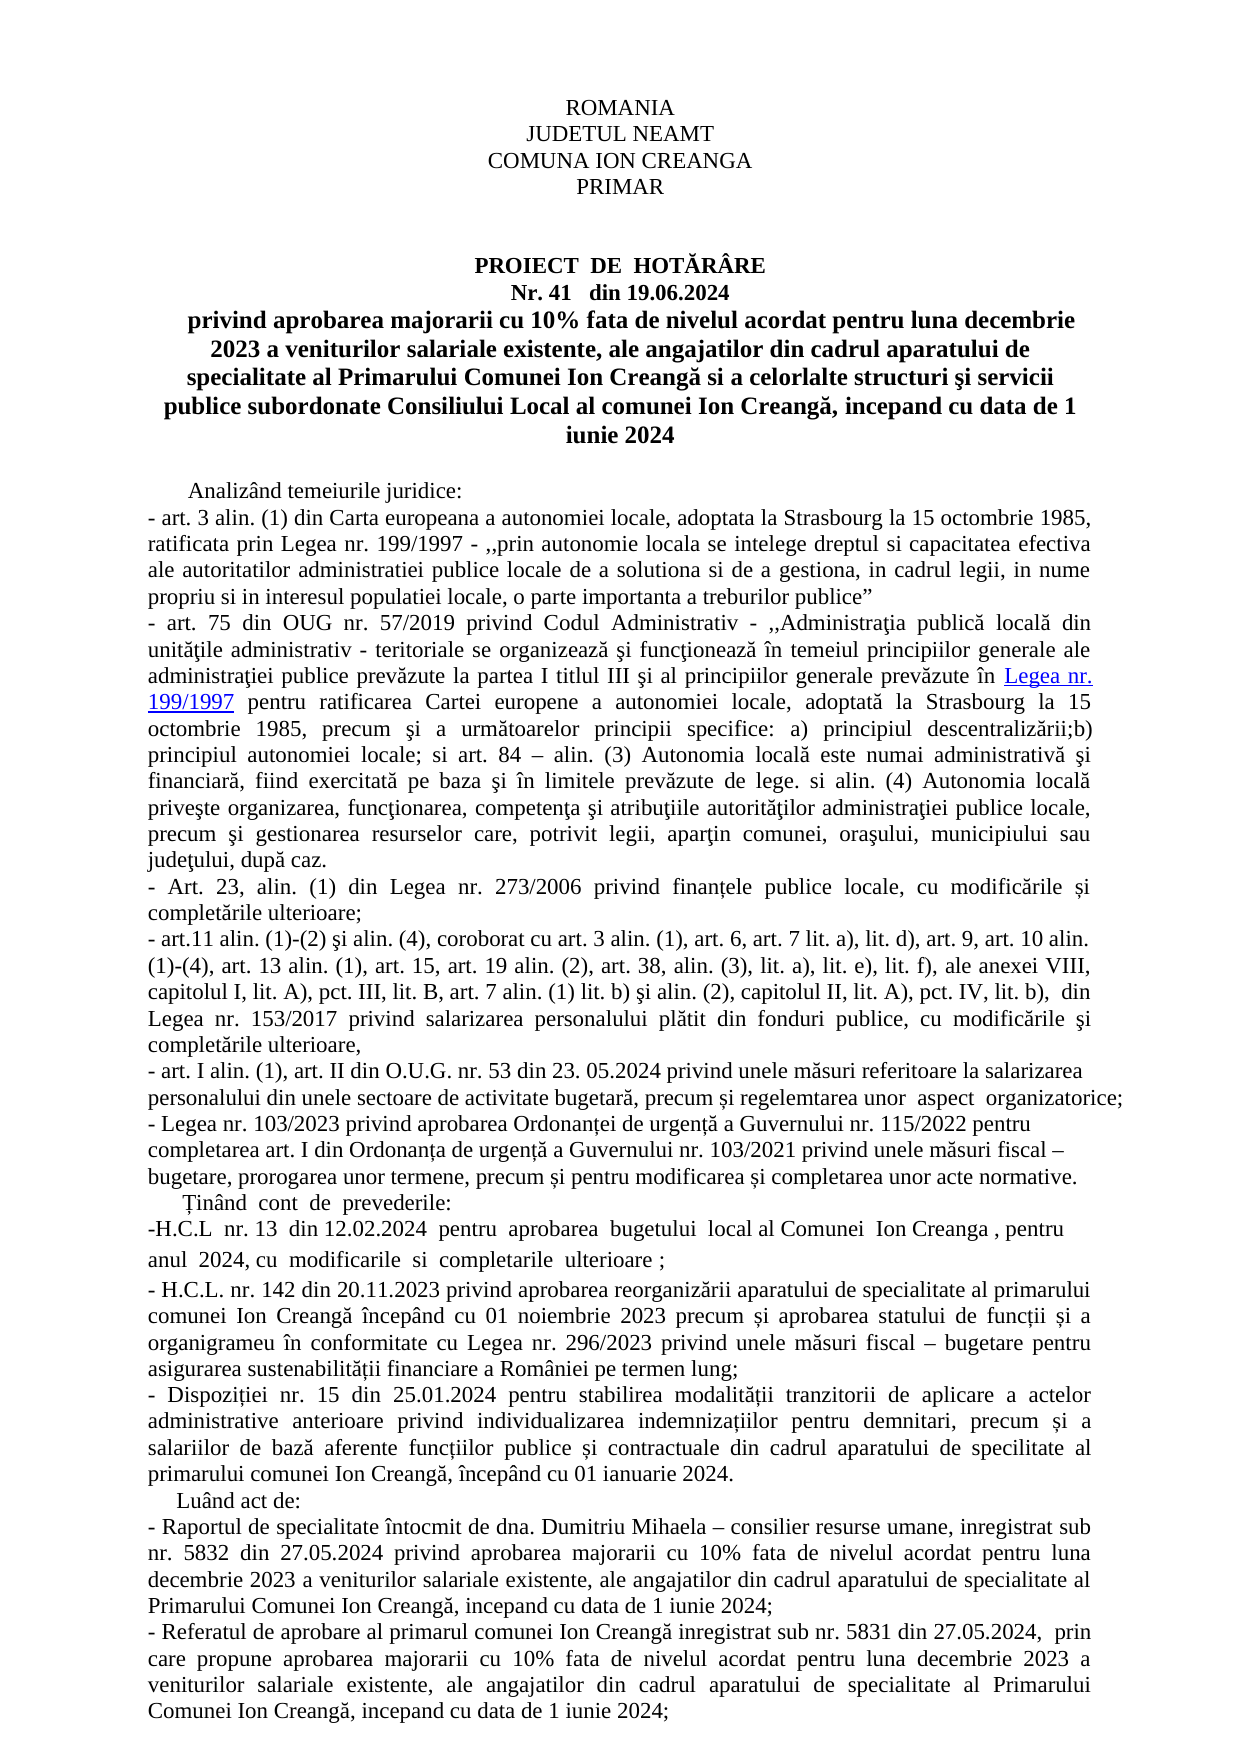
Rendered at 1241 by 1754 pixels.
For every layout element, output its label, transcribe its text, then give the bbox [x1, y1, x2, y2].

text COMUNA ION CREANGA [148, 147, 1093, 173]
text - Dispoziției nr. 15 din 25.01.2024 pentru stabilirea modalității tranzitorii de aplicare a actelor administrative anterioare privind individualizarea indemnizațiilor pentru demnitari, precum și a salariilor de bază aferente funcțiilor publice și contractuale din cadrul aparatului de specilitate al primarului comunei Ion Creangă, începând cu 01 ianuarie 2024. [148, 1381, 1093, 1487]
text - art. I alin. (1), art. II din O.U.G. nr. 53 din 23. 05.2024 privind unele măsuri referitoare la salarizarea personalului din unele sectoare de activitate bugetară, precum și regelemtarea unor aspect organizatorice; [148, 1057, 1141, 1110]
text Ținând cont de prevederile: [148, 1189, 1093, 1215]
text privind aprobarea majorarii cu 10% fata de nivelul acordat pentru luna decembrie 2023 a veniturilor salariale existente, ale angajatilor din cadrul aparatului de specialitate al Primarului Comunei Ion Creangă si a celorlalte structuri şi servicii publice subordonate Consiliului Local al comunei Ion Creangă, incepand cu data de 1 iunie 2024 [148, 305, 1093, 449]
text Analizând temeiurile juridice: [148, 477, 1093, 504]
text - Raportul de specialitate întocmit de dna. Dumitriu Mihaela – consilier resurse umane, inregistrat sub nr. 5832 din 27.05.2024 privind aprobarea majorarii cu 10% fata de nivelul acordat pentru luna decembrie 2023 a veniturilor salariale existente, ale angajatilor din cadrul aparatului de specialitate al Primarului Comunei Ion Creangă, incepand cu data de 1 iunie 2024; [148, 1513, 1093, 1618]
text ROMANIA [148, 94, 1093, 121]
text - Referatul de aprobare al primarul comunei Ion Creangă inregistrat sub nr. 5831 din 27.05.2024, prin care propune aprobarea majorarii cu 10% fata de nivelul acordat pentru luna decembrie 2023 a veniturilor salariale existente, ale angajatilor din cadrul aparatului de specialitate al Primarului Comunei Ion Creangă, incepand cu data de 1 iunie 2024; [148, 1618, 1093, 1724]
text - H.C.L. nr. 142 din 20.11.2023 privind aprobarea reorganizării aparatului de specialitate al primarului comunei Ion Creangă începând cu 01 noiembrie 2023 precum și aprobarea statului de funcții și a organigrameu în conformitate cu Legea nr. 296/2023 privind unele măsuri fiscal – bugetare pentru asigurarea sustenabilității financiare a României pe termen lung; [148, 1276, 1093, 1381]
text - Art. 23, alin. (1) din Legea nr. 273/2006 privind finanțele publice locale, cu modificările și completările ulterioare; [148, 873, 1093, 926]
text -H.C.L nr. 13 din 12.02.2024 pentru aprobarea bugetului local al Comunei Ion Creanga , pentru anul 2024, cu modificarile si completarile ulterioare ; [148, 1215, 1093, 1272]
text - art. 75 din OUG nr. 57/2019 privind Codul Administrativ - ,,Administraţia publică locală din unităţile administrativ - teritoriale se organizează şi funcţionează în temeiul principiilor generale ale administraţiei publice prevăzute la partea I titlul III şi al principiilor generale prevăzute în Legea nr. 199/1997 pentru ratificarea Cartei europene a autonomiei locale, adoptată la Strasbourg la 15 octombrie 1985, precum şi a următoarelor principii specifice: a) principiul descentralizării;b) principiul autonomiei locale; si art. 84 – alin. (3) Autonomia locală este numai administrativă şi financiară, fiind exercitată pe baza şi în limitele prevăzute de lege. si alin. (4) Autonomia locală priveşte organizarea, funcţionarea, competenţa şi atribuţiile autorităţilor administraţiei publice locale, precum şi gestionarea resurselor care, potrivit legii, aparţin comunei, oraşului, municipiului sau judeţului, după caz. [148, 609, 1093, 873]
text JUDETUL NEAMT [148, 121, 1093, 147]
text PRIMAR [148, 173, 1093, 199]
text Nr. 41 din 19.06.2024 [148, 279, 1093, 305]
text - Legea nr. 103/2023 privind aprobarea Ordonanței de urgență a Guvernului nr. 115/2022 pentru completarea art. I din Ordonanța de urgență a Guvernului nr. 103/2021 privind unele măsuri fiscal – bugetare, prorogarea unor termene, precum și pentru modificarea și completarea unor acte normative. [148, 1110, 1093, 1189]
text - art.11 alin. (1)-(2) şi alin. (4), coroborat cu art. 3 alin. (1), art. 6, art. 7 lit. a), lit. d), art. 9, art. 10 alin. (1)-(4), art. 13 alin. (1), art. 15, art. 19 alin. (2), art. 38, alin. (3), lit. a), lit. e), lit. f), ale anexei VIII, capitolul I, lit. A), pct. III, lit. B, art. 7 alin. (1) lit. b) şi alin. (2), capitolul II, lit. A), pct. IV, lit. b), din Legea nr. 153/2017 privind salarizarea personalului plătit din fonduri publice, cu modificările şi completările ulterioare, [148, 926, 1093, 1057]
text PROIECT DE HOTĂRÂRE [148, 252, 1093, 279]
text Luând act de: [148, 1487, 1093, 1513]
text - art. 3 alin. (1) din Carta europeana a autonomiei locale, adoptata la Strasbourg la 15 octombrie 1985, ratificata prin Legea nr. 199/1997 - ,,prin autonomie locala se intelege dreptul si capacitatea efectiva ale autoritatilor administratiei publice locale de a solutiona si de a gestiona, in cadrul legii, in nume propriu si in interesul populatiei locale, o parte importanta a treburilor publice” [148, 504, 1093, 609]
